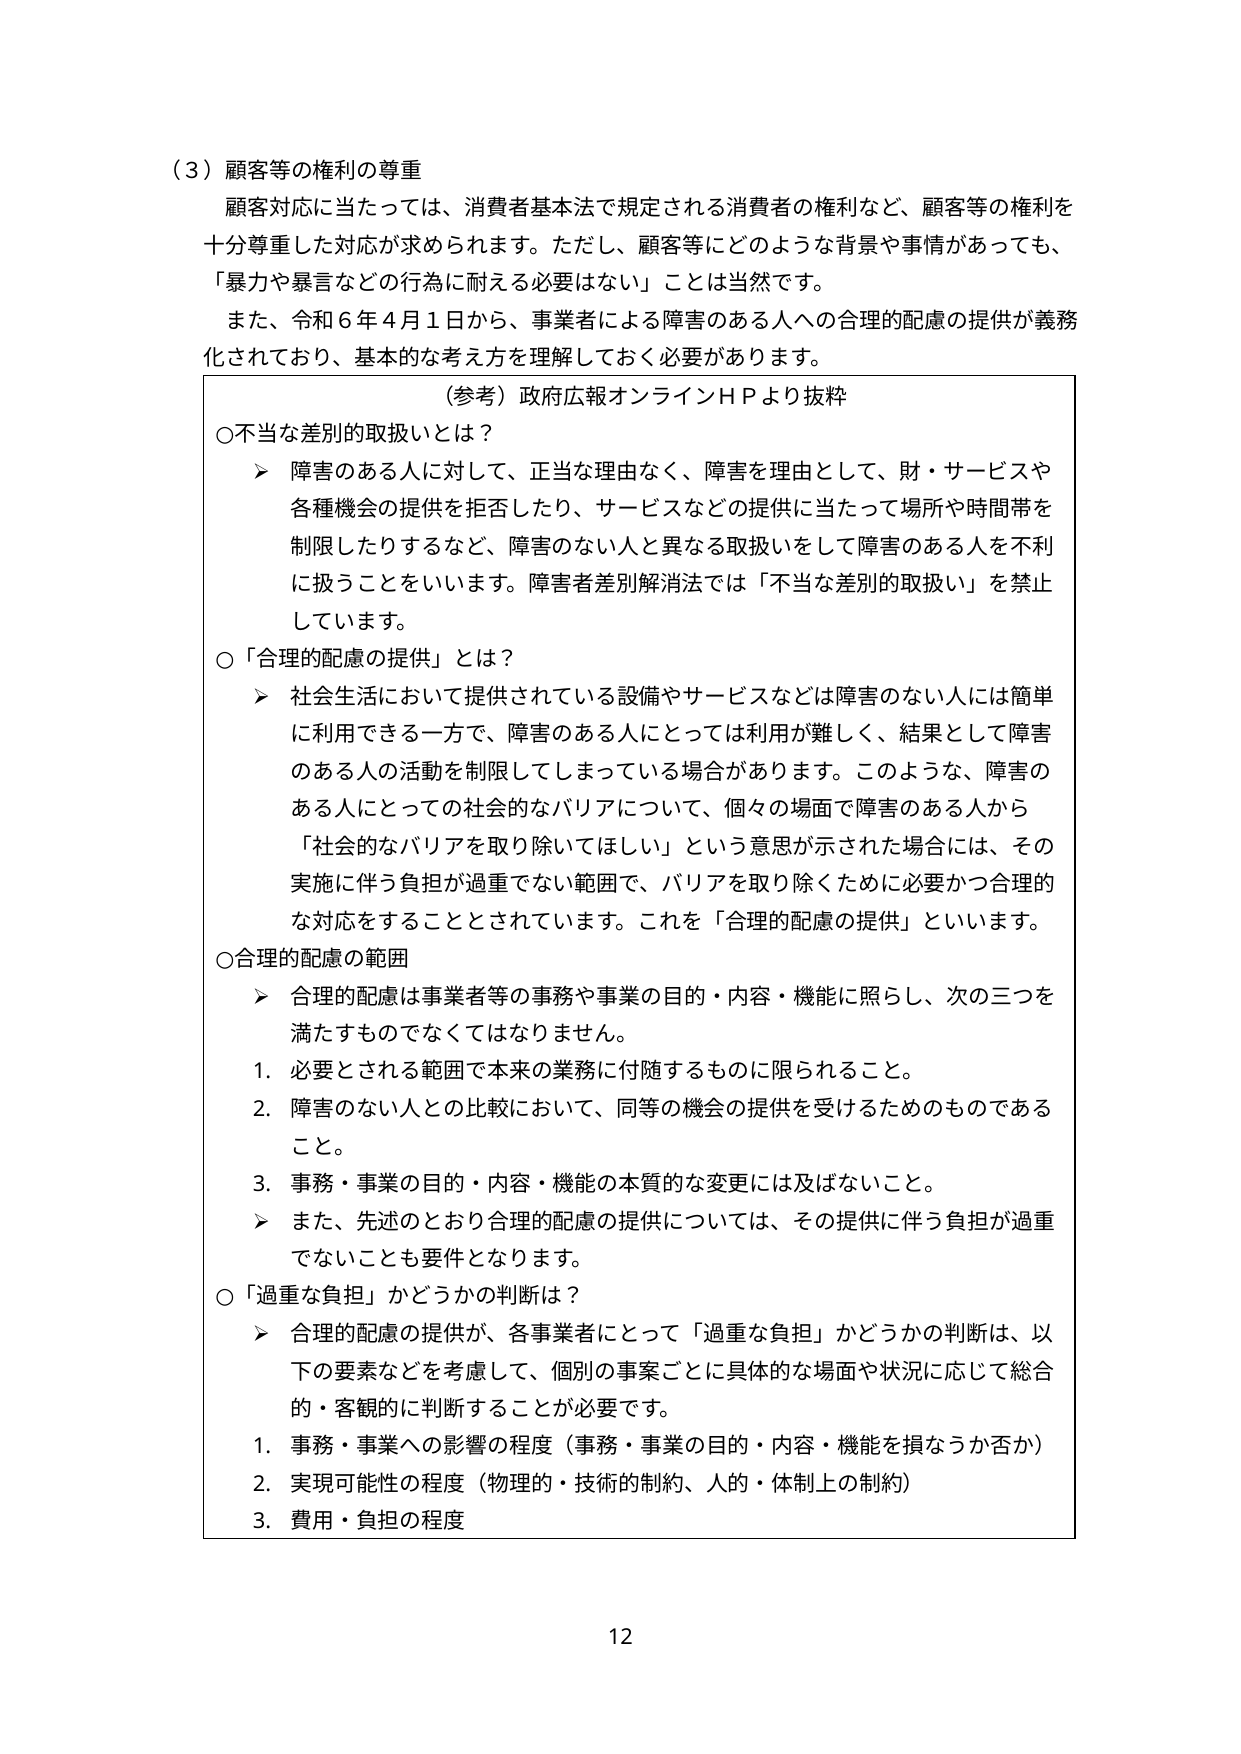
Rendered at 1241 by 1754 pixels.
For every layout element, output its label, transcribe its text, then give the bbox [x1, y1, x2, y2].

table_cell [204, 413, 1074, 1538]
text 顧客対応に当たっては、消費者基本法で規定される消費者の権利など、顧客等の権利を十分尊重した対応が求められます。ただし、顧客等にどのような背景や事情があっても、「暴力や暴言などの行為に耐える必要はない」ことは当然です。 [159, 187, 1081, 300]
text （３）顧客等の権利の尊重 [159, 150, 1081, 187]
table_header （参考）政府広報オンラインＨＰより抜粋 [204, 376, 1074, 413]
text また、令和６年４月１日から、事業者による障害のある人への合理的配慮の提供が義務化されており、基本的な考え方を理解しておく必要があります。 [203, 300, 1081, 375]
